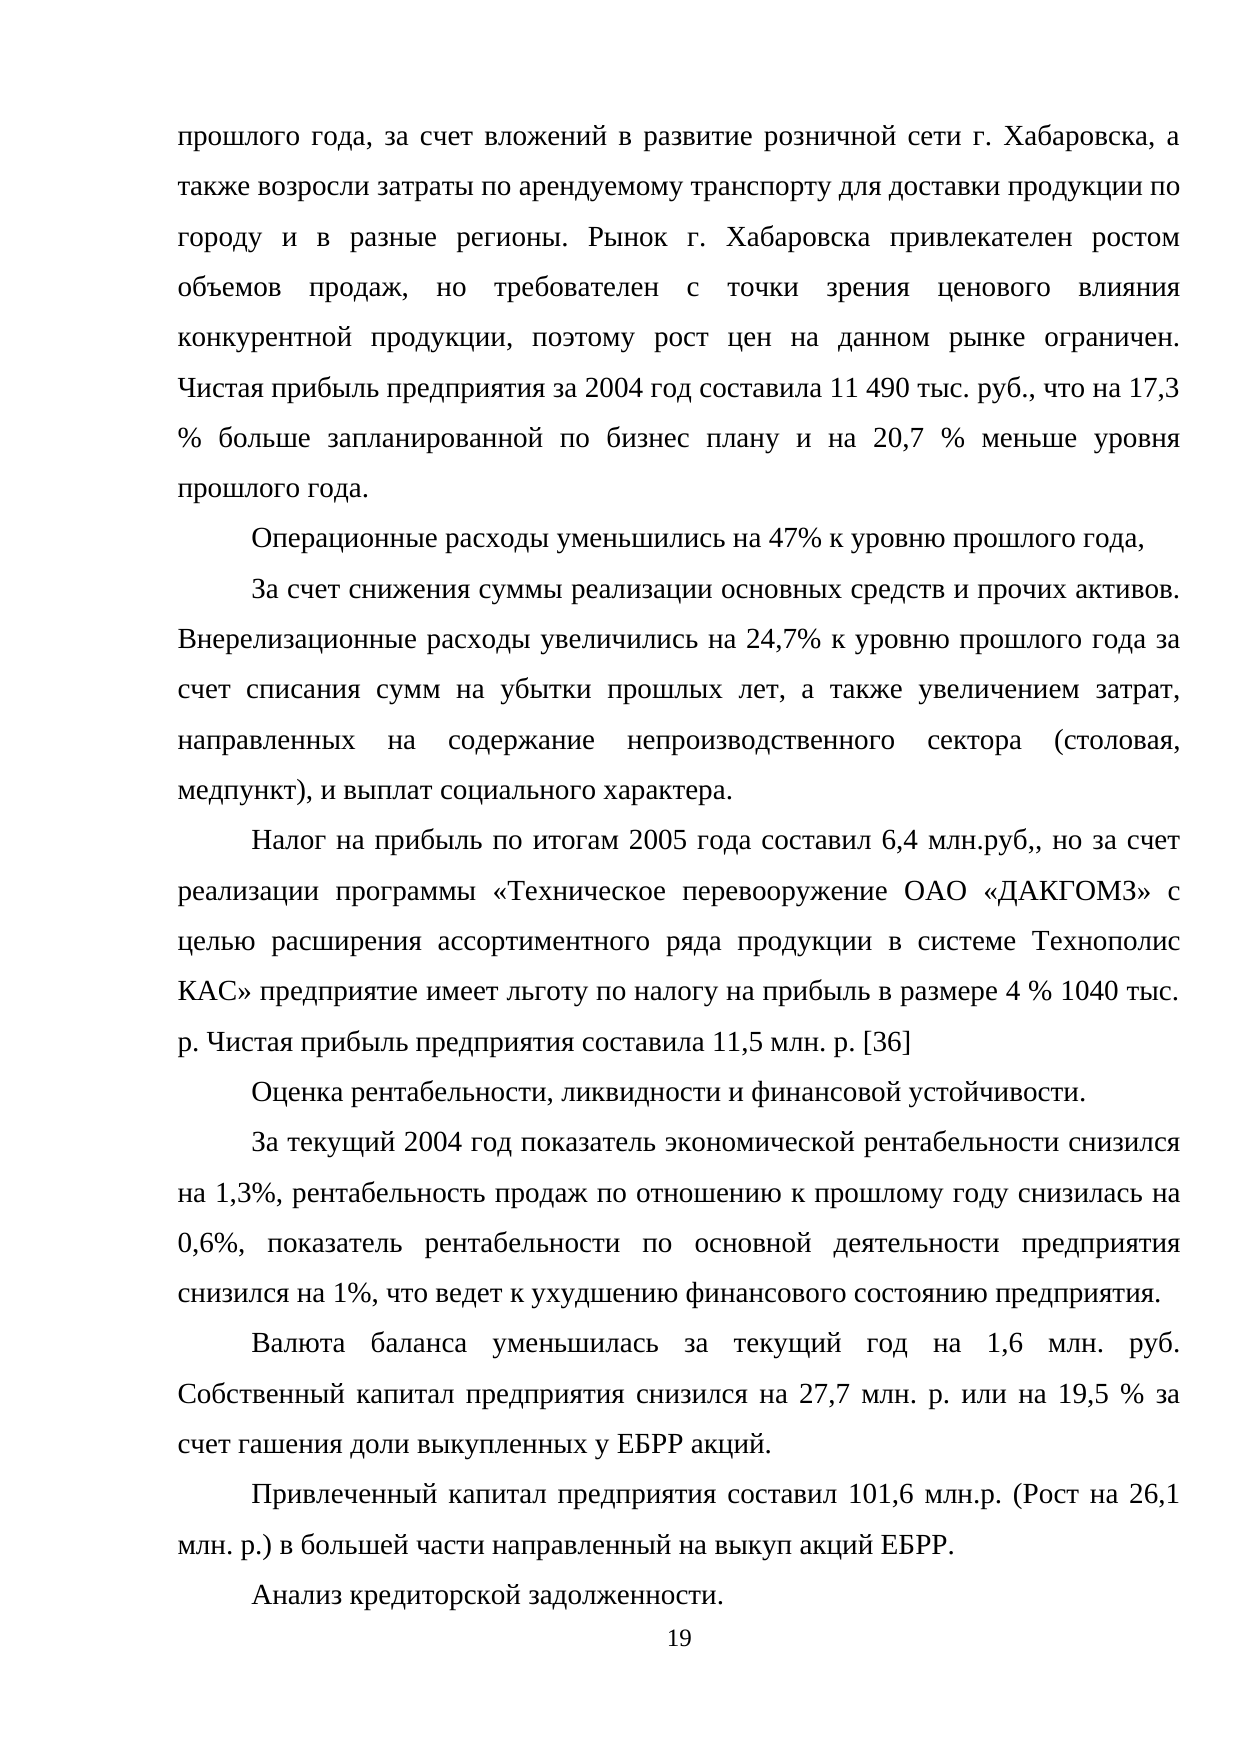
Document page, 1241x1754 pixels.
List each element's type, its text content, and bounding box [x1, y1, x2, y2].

text За текущий 2004 год показатель экономической рентабельности снизился на 1,3%, рентабельность продаж по отношению к прошлому году снизилась на 0,6%, показатель рентабельности по основной деятельности предприятия снизился на 1%, что ведет к ухудшению финансового состоянию предприятия. [177, 1124, 1181, 1309]
text Привлеченный капитал предприятия составил 101,6 млн.р. (Рост на 26,1 млн. р.) в большей части направленный на выкуп акций ЕБРР. [177, 1477, 1181, 1560]
text За счет снижения суммы реализации основных средств и прочих активов. Внерелизационные расходы увеличились на 24,7% к уровню прошлого года за счет списания сумм на убытки прошлых лет, а также увеличением затрат, направленных на содержание непроизводственного сектора (столовая, медпункт), и выплат социального характера. [177, 571, 1181, 806]
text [177, 118, 1181, 504]
text Валюта баланса уменьшилась за текущий год на 1,6 млн. руб. Собственный капитал предприятия снизился на 27,7 млн. р. или на 19,5 % за счет гашения доли выкупленных у ЕБРР акций. [177, 1326, 1181, 1460]
text Оценка рентабельности, ликвидности и финансовой устойчивости. [177, 1074, 1181, 1108]
text Операционные расходы уменьшились на 47% к уровню прошлого года, [177, 521, 1181, 554]
text Анализ кредиторской задолженности. [177, 1577, 1181, 1611]
text Налог на прибыль по итогам 2005 года составил 6,4 млн.руб,, но за счет реализации программы «Техническое перевооружение ОАО «ДАКГОМЗ» с целью расширения ассортиментного ряда продукции в системе Технополис КАС» предприятие имеет льготу по налогу на прибыль в размере 4 % 1040 тыс. р. Чистая прибыль предприятия составила 11,5 млн. р. [36] [177, 822, 1181, 1057]
